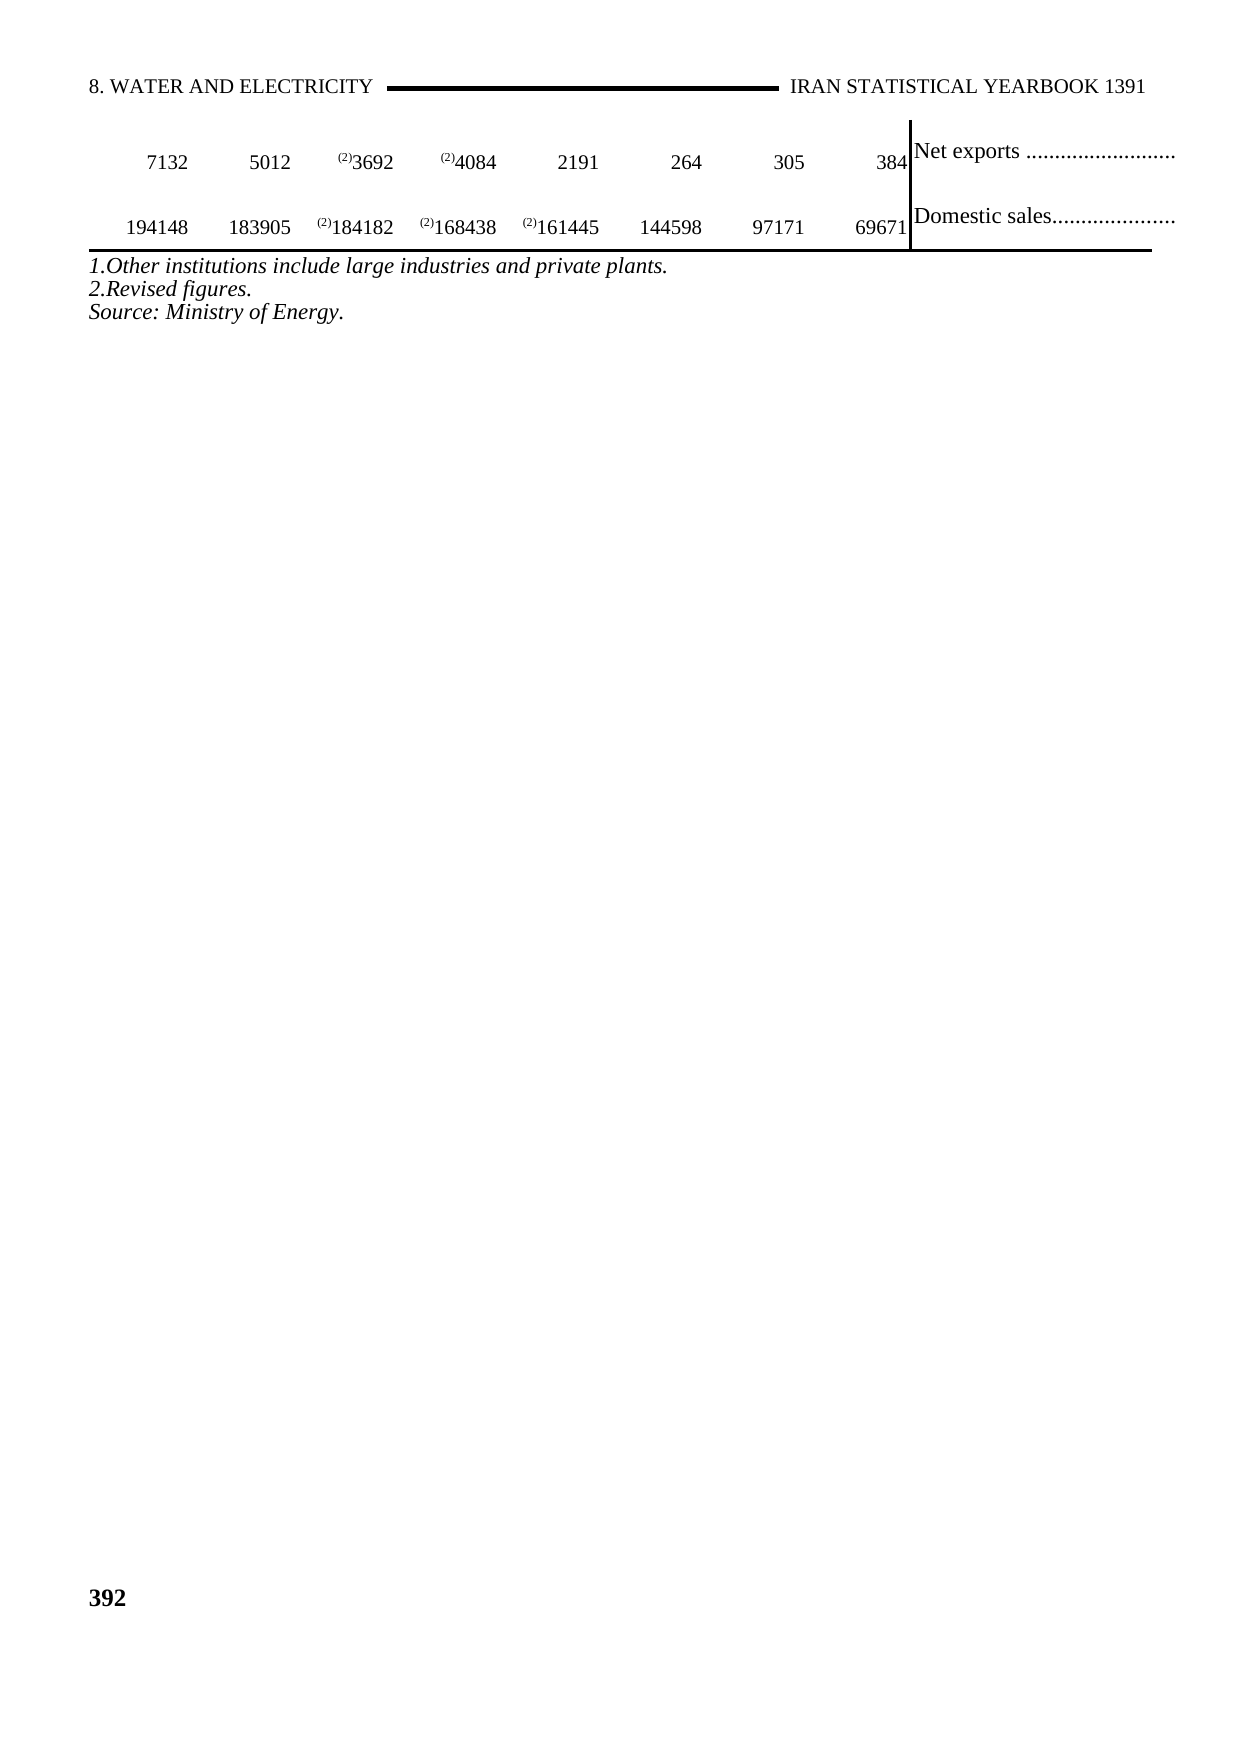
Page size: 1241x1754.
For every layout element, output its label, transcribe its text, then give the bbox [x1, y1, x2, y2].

table_cell 1.Other institutions include large industries and private plants. 2.Revised figures. Source: Ministry of Energy. [87, 254, 1240, 326]
table_cell [87, 118, 1240, 254]
